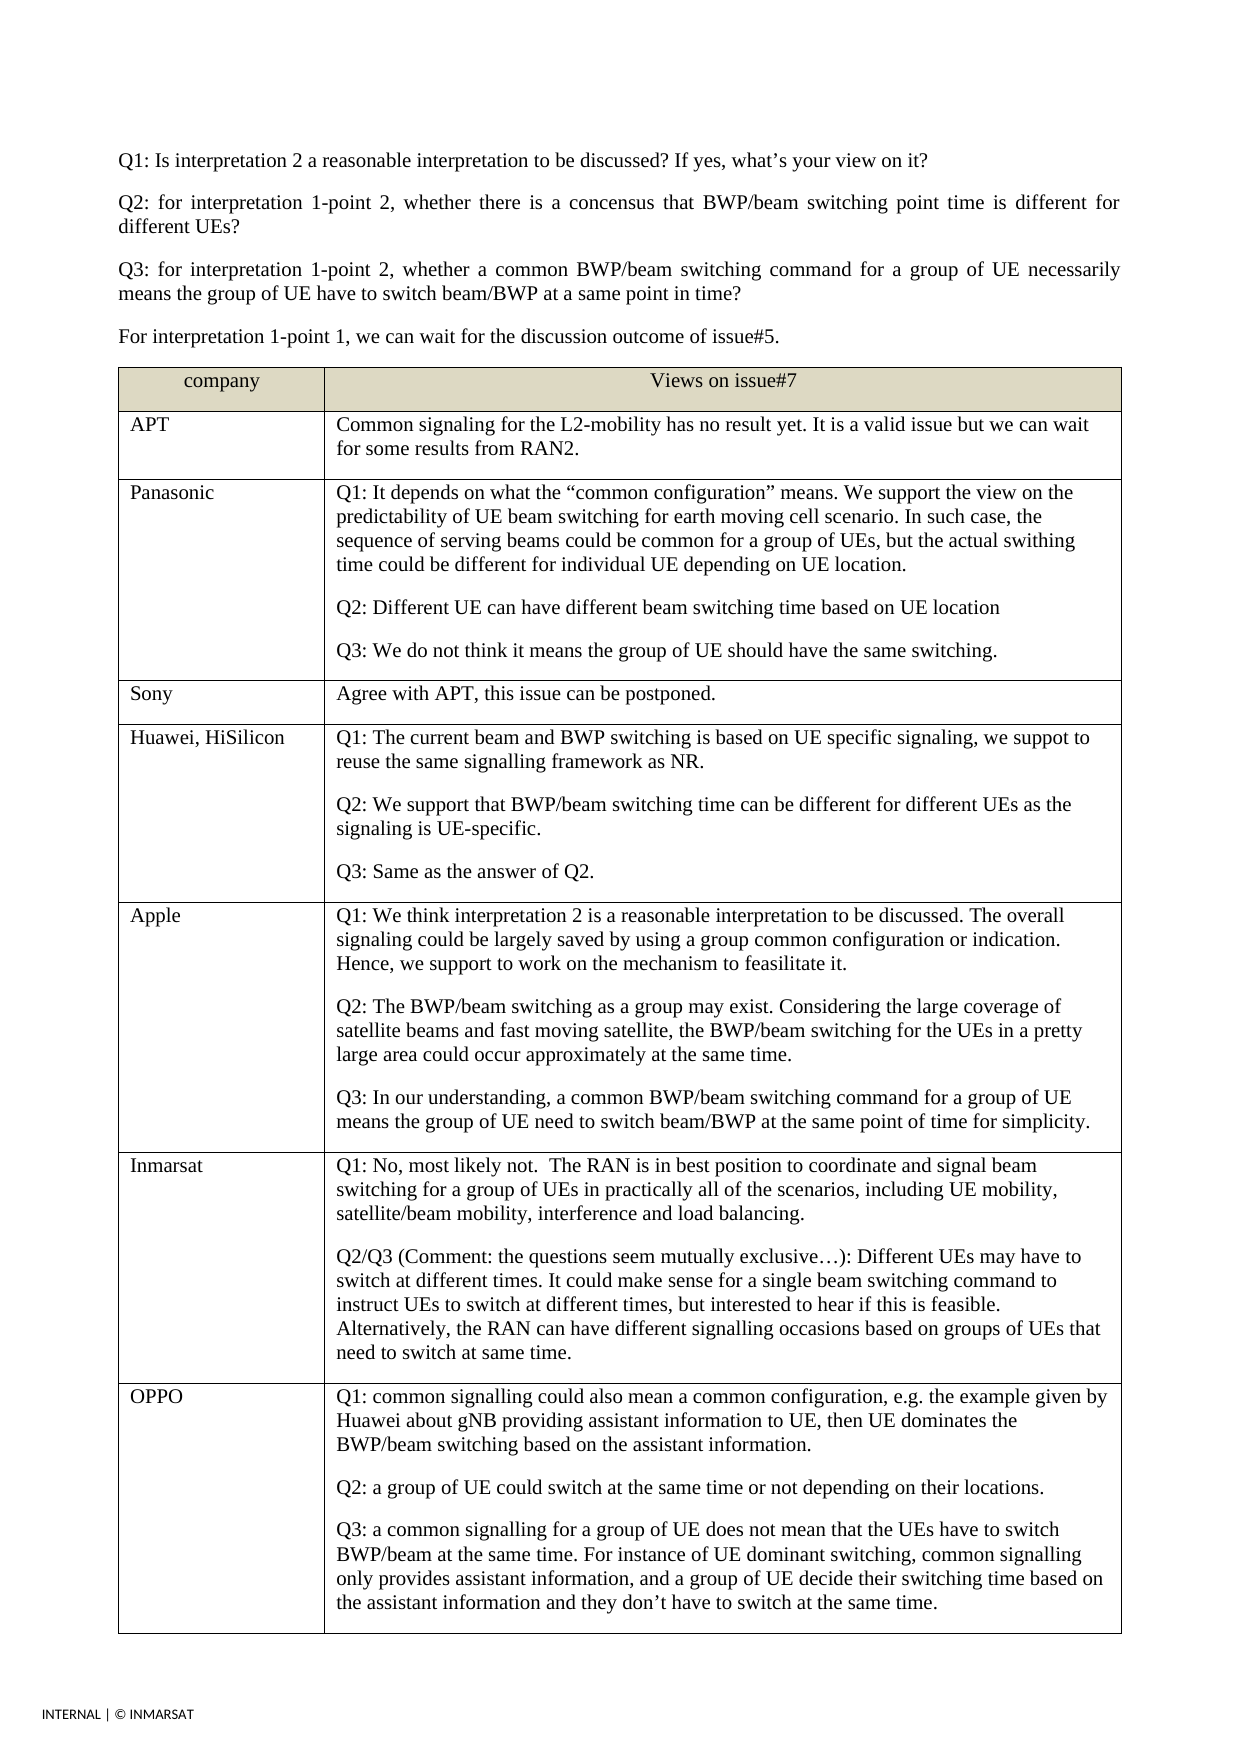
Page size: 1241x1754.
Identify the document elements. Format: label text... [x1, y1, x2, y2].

table_cell Q1: common signalling could also mean a common configuration, e.g. the example given by Huawei about gNB providing assistant information to UE, then UE dominates the BWP/beam switching based on the assistant information. Q2: a group of UE could switch at the same time or not depending on their locations. Q3: a common signalling for a group of UE does not mean that the UEs have to switch BWP/beam at the same time. For instance of UE dominant switching, common signalling only provides assistant information, and a group of UE decide their switching time based on the assistant information and they don’t have to switch at the same time. [325, 1384, 1121, 1632]
table_cell Sony [119, 681, 324, 724]
table_cell Q1: It depends on what the “common configuration” means. We support the view on the predictability of UE beam switching for earth moving cell scenario. In such case, the sequence of serving beams could be common for a group of UEs, but the actual swithing time could be different for individual UE depending on UE location. Q2: Different UE can have different beam switching time based on UE location Q3: We do not think it means the group of UE should have the same switching. [325, 480, 1121, 680]
table_cell Apple [119, 903, 324, 1152]
table_cell Panasonic [119, 480, 324, 680]
text For interpretation 1-point 1, we can wait for the discussion outcome of issue#5. [118, 324, 1122, 348]
text Q1: Is interpretation 2 a reasonable interpretation to be discussed? If yes, what’s your view on it? [118, 147, 1122, 172]
table_cell Q1: The current beam and BWP switching is based on UE specific signaling, we suppot to reuse the same signalling framework as NR. Q2: We support that BWP/beam switching time can be different for different UEs as the signaling is UE-specific. Q3: Same as the answer of Q2. [325, 725, 1121, 902]
table_header company [119, 368, 324, 411]
table_cell Agree with APT, this issue can be postponed. [325, 681, 1121, 724]
table_header Views on issue#7 [325, 368, 1121, 411]
table_cell APT [119, 412, 324, 479]
text Q3: for interpretation 1-point 2, whether a common BWP/beam switching command for a group of UE necessarily means the group of UE have to switch beam/BWP at a same point in time? [118, 257, 1122, 305]
table_cell Huawei, HiSilicon [119, 725, 324, 902]
table_cell Inmarsat [119, 1153, 324, 1383]
table_cell Q1: No, most likely not. The RAN is in best position to coordinate and signal beam switching for a group of UEs in practically all of the scenarios, including UE mobility, satellite/beam mobility, interference and load balancing. Q2/Q3 (Comment: the questions seem mutually exclusive…): Different UEs may have to switch at different times. It could make sense for a single beam switching command to instruct UEs to switch at different times, but interested to hear if this is feasible. Alternatively, the RAN can have different signalling occasions based on groups of UEs that need to switch at same time. [325, 1153, 1121, 1383]
table_cell Common signaling for the L2-mobility has no result yet. It is a valid issue but we can wait for some results from RAN2. [325, 412, 1121, 479]
table_cell OPPO [119, 1384, 324, 1632]
text Q2: for interpretation 1-point 2, whether there is a concensus that BWP/beam switching point time is different for different UEs? [118, 190, 1122, 238]
table_cell Q1: We think interpretation 2 is a reasonable interpretation to be discussed. The overall signaling could be largely saved by using a group common configuration or indication. Hence, we support to work on the mechanism to feasilitate it. Q2: The BWP/beam switching as a group may exist. Considering the large coverage of satellite beams and fast moving satellite, the BWP/beam switching for the UEs in a pretty large area could occur approximately at the same time. Q3: In our understanding, a common BWP/beam switching command for a group of UE means the group of UE need to switch beam/BWP at the same point of time for simplicity. [325, 903, 1121, 1152]
